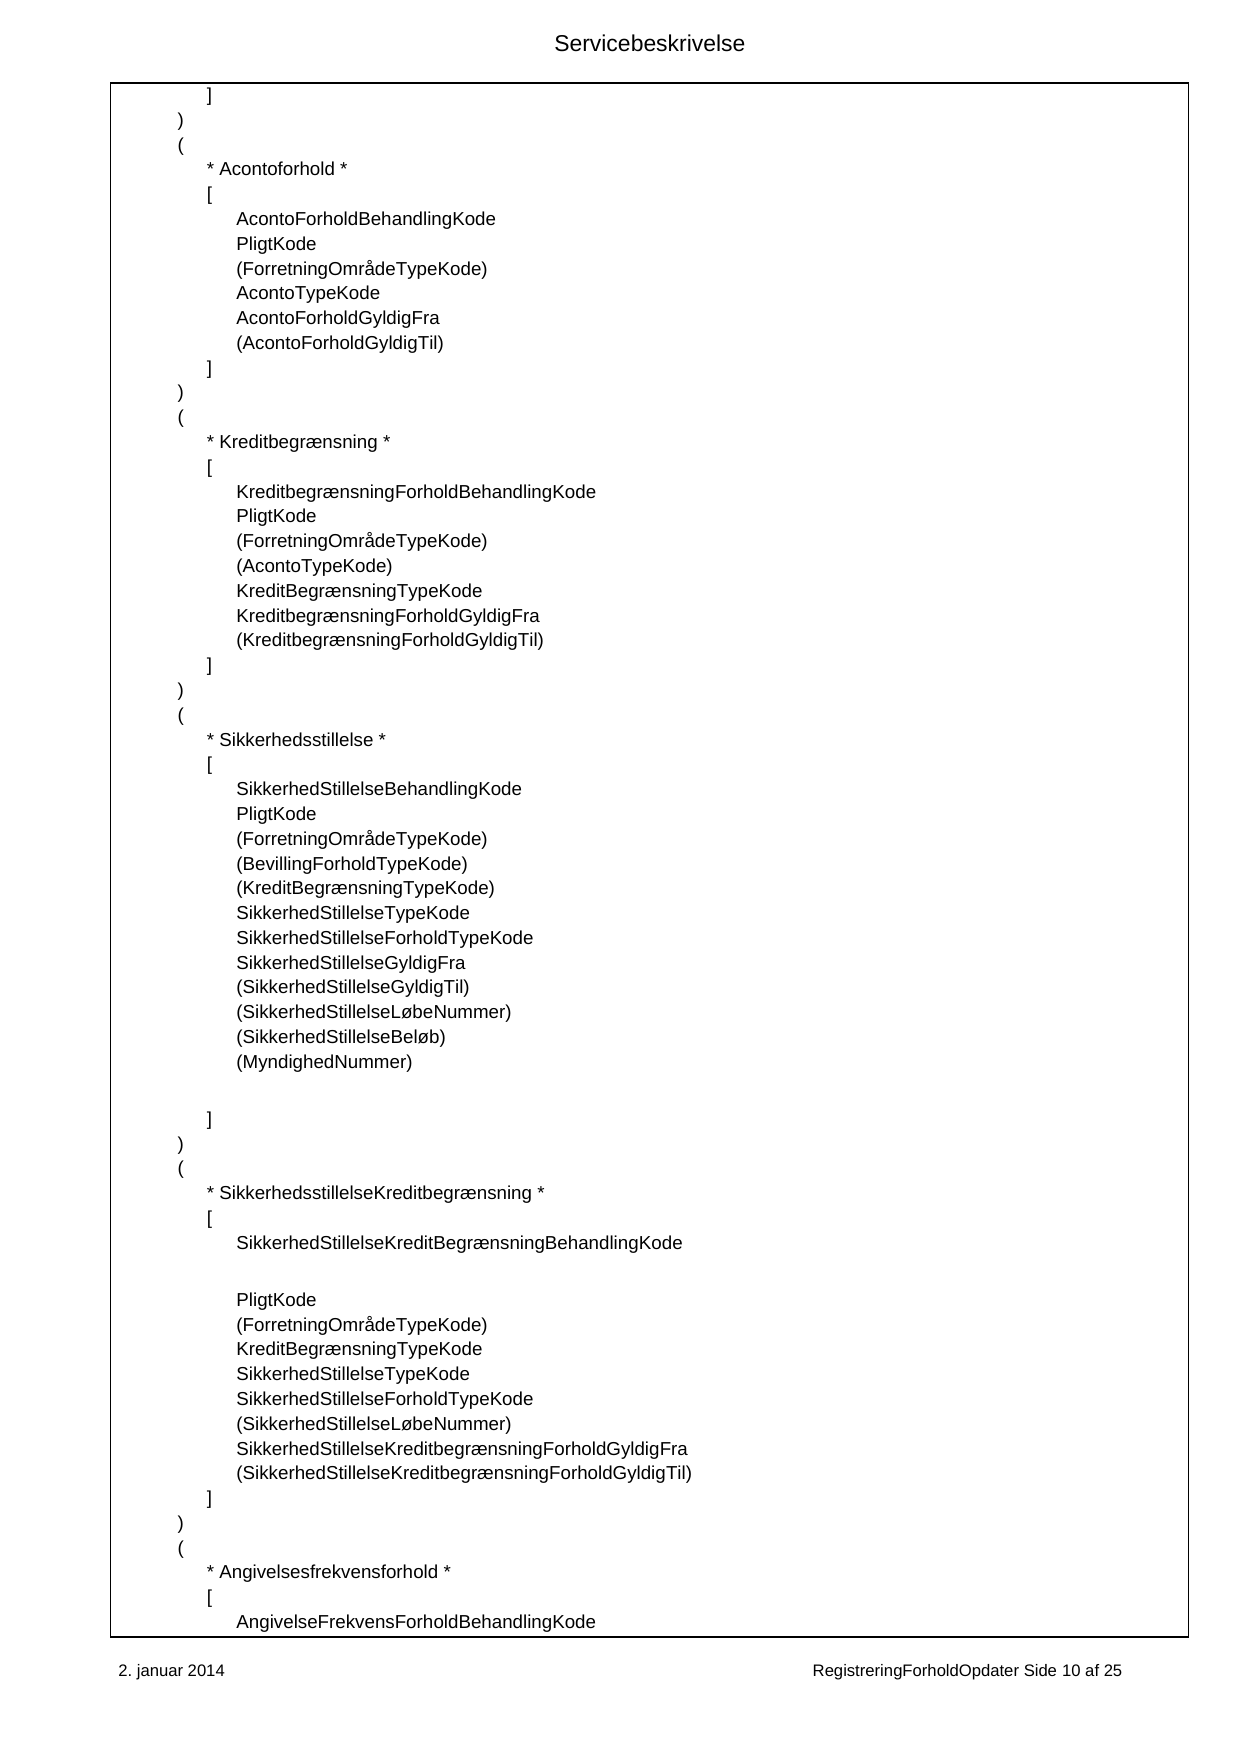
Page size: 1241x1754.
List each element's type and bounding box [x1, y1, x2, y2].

table_cell [111, 84, 1188, 1636]
